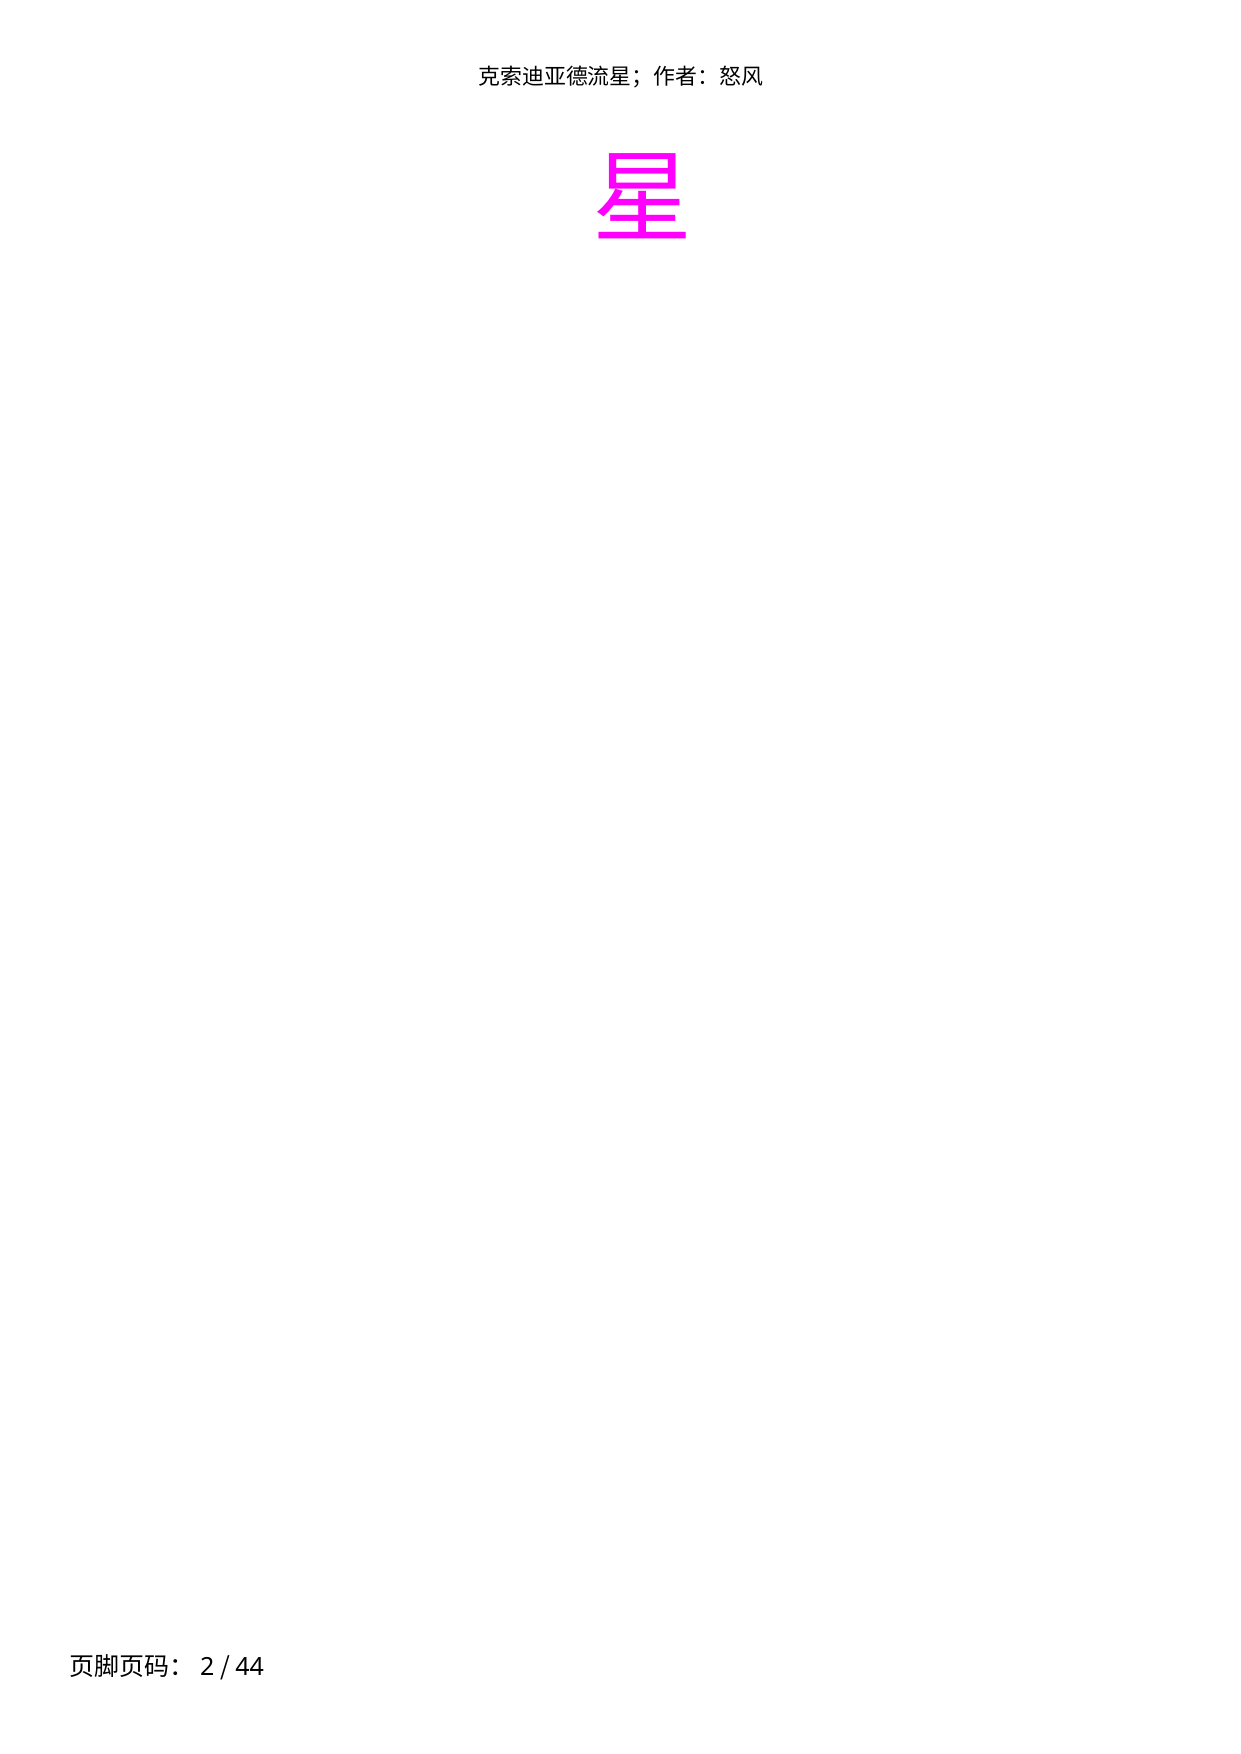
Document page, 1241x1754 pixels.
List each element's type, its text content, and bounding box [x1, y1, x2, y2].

text 星 [25, 105, 1215, 274]
